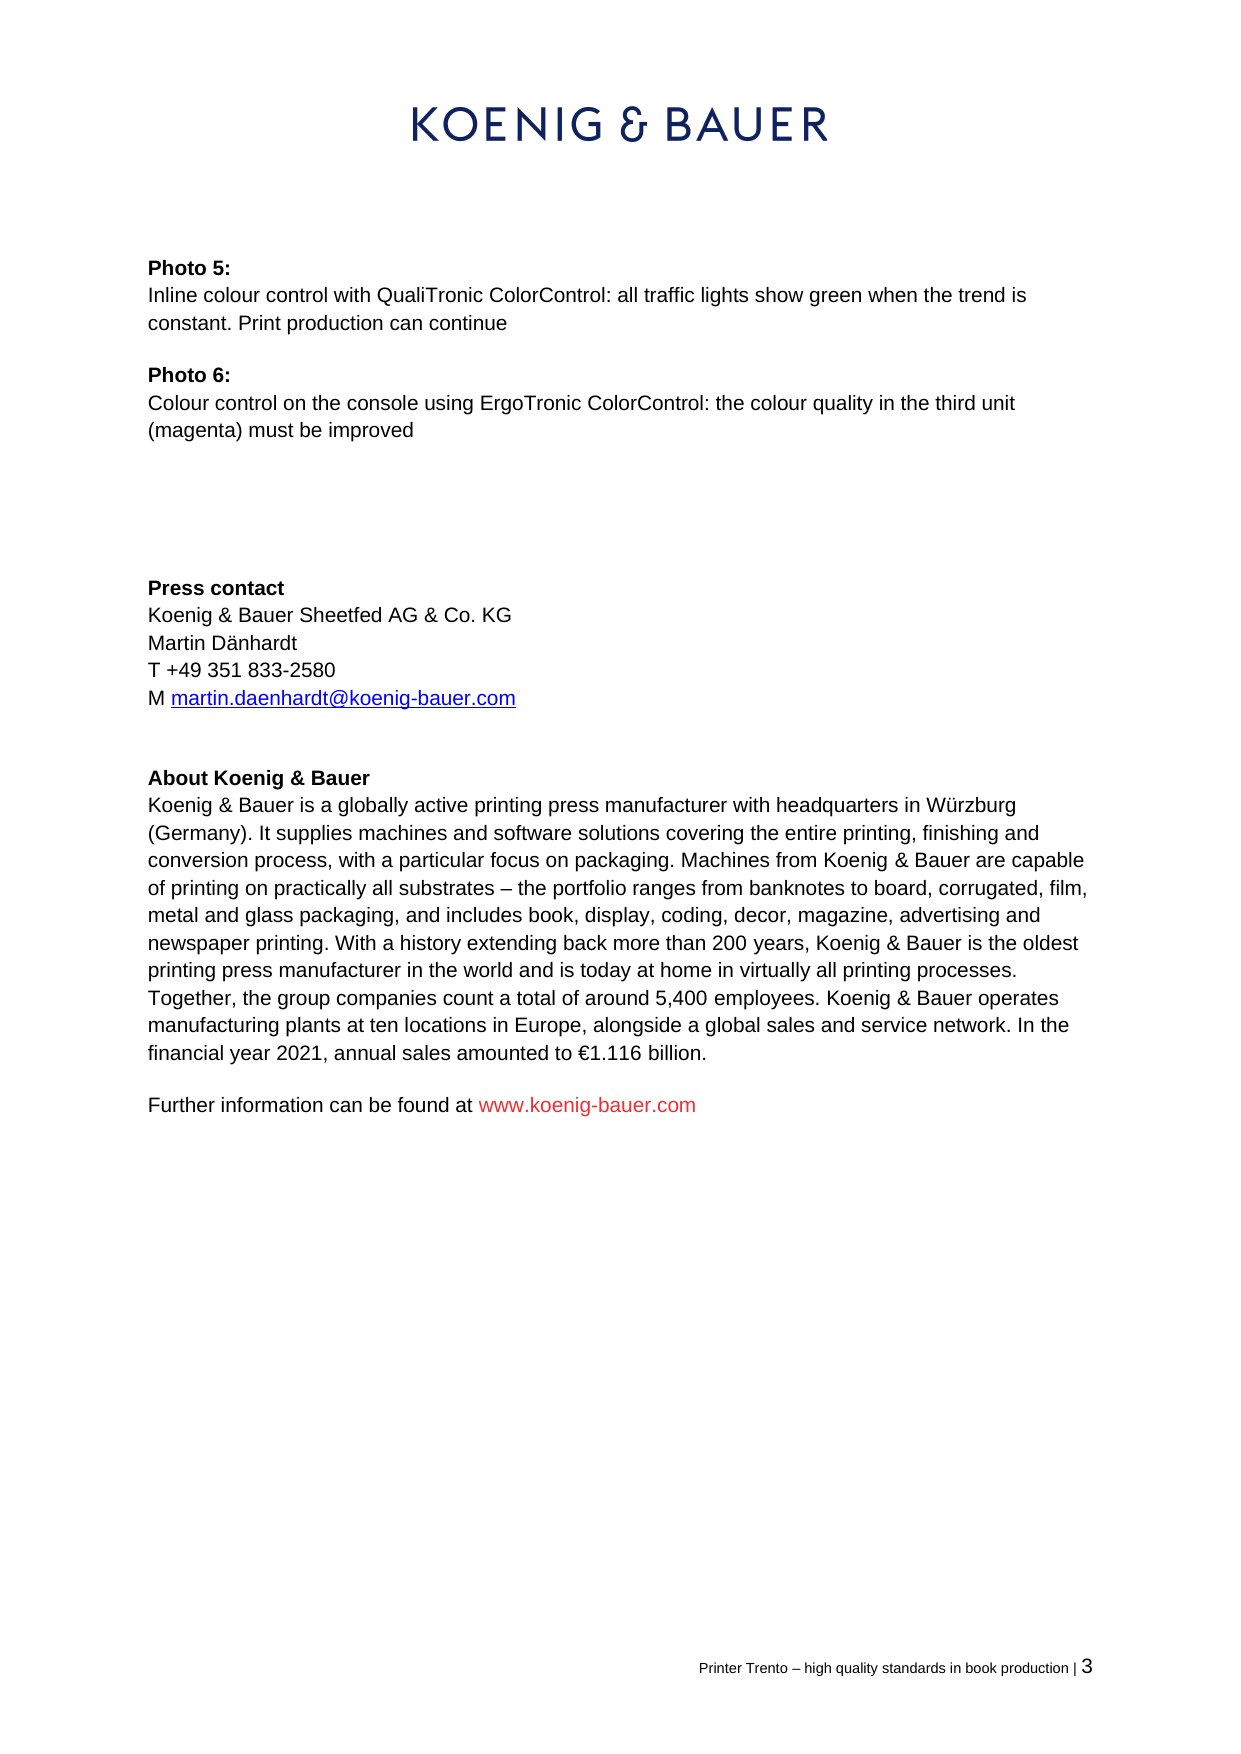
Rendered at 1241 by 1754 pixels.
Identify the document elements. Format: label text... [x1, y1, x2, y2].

subtitle About Koenig & Bauer [148, 766, 1092, 789]
text Press contact Koenig & Bauer Sheetfed AG & Co. KG Martin Dänhardt T +49 351 833-2580 M martin.daenhardt@koenig-bauer.com [148, 576, 1092, 709]
picture [413, 106, 828, 142]
text Inline colour control with QualiTronic ColorControl: all traffic lights show green when the trend is constant. Print production can continue [148, 283, 1092, 334]
subtitle Photo 6: [148, 363, 1092, 387]
subtitle Photo 5: [148, 256, 1092, 279]
text Colour control on the console using ErgoTronic ColorControl: the colour quality in the third unit (magenta) must be improved [148, 391, 1092, 442]
text Further information can be found at www.koenig-bauer.com [148, 1093, 1092, 1117]
text Koenig & Bauer is a globally active printing press manufacturer with headquarters in Würzburg (Germany). It supplies machines and software solutions covering the entire printing, finishing and conversion process, with a particular focus on packaging. Machines from Koenig & Bauer are capable of printing on practically all substrates – the portfolio ranges from banknotes to board, corrugated, film, metal and glass packaging, and includes book, display, coding, decor, magazine, advertising and newspaper printing. With a history extending back more than 200 years, Koenig & Bauer is the oldest printing press manufacturer in the world and is today at home in virtually all printing processes. Together, the group companies count a total of around 5,400 employees. Koenig & Bauer operates manufacturing plants at ten locations in Europe, alongside a global sales and service network. In the financial year 2021, annual sales amounted to €1.116 billion. [148, 793, 1092, 1064]
